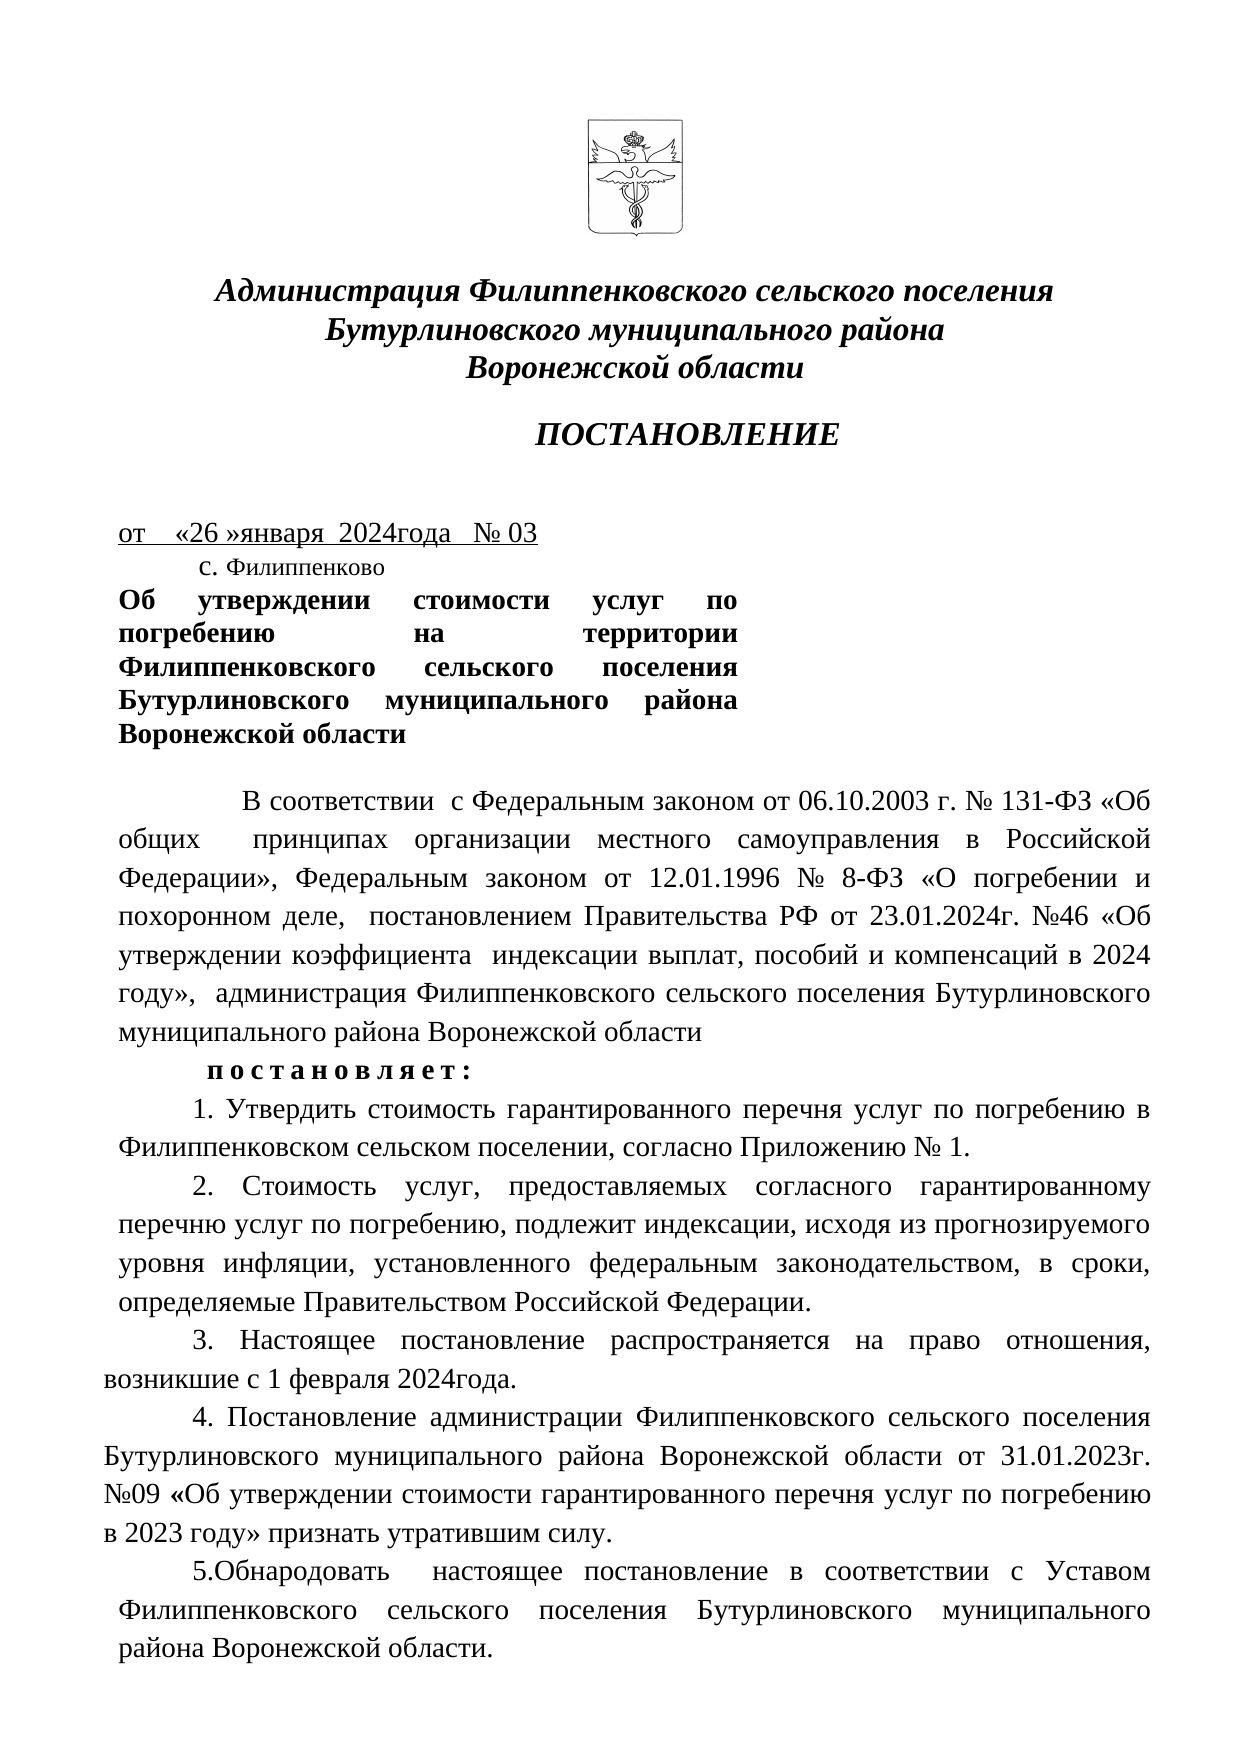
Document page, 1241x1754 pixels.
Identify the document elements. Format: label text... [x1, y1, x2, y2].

text постановляет: [118, 1052, 1152, 1086]
text от «26 »января 2024года № 03 [118, 515, 1152, 548]
text 4. Постановление администрации Филиппенковского сельского поселения Бутурлиновского муниципального района Воронежской области от 31.01.2023г.№09 «Об утверждении стоимости гарантированного перечня услуг по погребению в 2023 году» признать утратившим силу. [103, 1399, 1152, 1548]
text Воронежской области [118, 347, 1152, 385]
text В соответствии с Федеральным законом от 06.10.2003 г. № 131-ФЗ «Об общих принципах организации местного самоуправления в Российской Федерации», Федеральным законом от 12.01.1996 № 8-ФЗ «О погребении и похоронном деле, постановлением Правительства РФ от 23.01.2024г. №46 «Об утверждении коэффициента индексации выплат, пособий и компенсаций в 2024 году», администрация Филиппенковского сельского поселения Бутурлиновского муниципального района Воронежской области [118, 783, 1152, 1047]
text 3. Настоящее постановление распространяется на право отношения, возникшие с 1 февраля 2024года. [103, 1322, 1152, 1394]
picture [584, 118, 686, 237]
text 1. Утвердить стоимость гарантированного перечня услуг по погребению в Филиппенковском сельском поселении, согласно Приложению № 1. [118, 1091, 1152, 1163]
text Администрация Филиппенковского сельского поселения [118, 270, 1152, 309]
text Бутурлиновского муниципального района [118, 309, 1152, 347]
text 5.Обнародовать настоящее постановление в соответствии с Уставом Филиппенковского сельского поселения Бутурлиновского муниципального района Воронежской области. [118, 1553, 1152, 1664]
title Об утверждении стоимости услуг по погребению на территории Филиппенковского сельского поселения Бутурлиновского муниципального района Воронежской области [118, 582, 738, 749]
text с. Филиппенково [118, 548, 1152, 582]
text 2. Стоимость услуг, предоставляемых согласного гарантированному перечню услуг по погребению, подлежит индексации, исходя из прогнозируемого уровня инфляции, установленного федеральным законодательством, в сроки, определяемые Правительством Российской Федерации. [118, 1168, 1152, 1317]
text ПОСТАНОВЛЕНИЕ [118, 414, 1152, 452]
